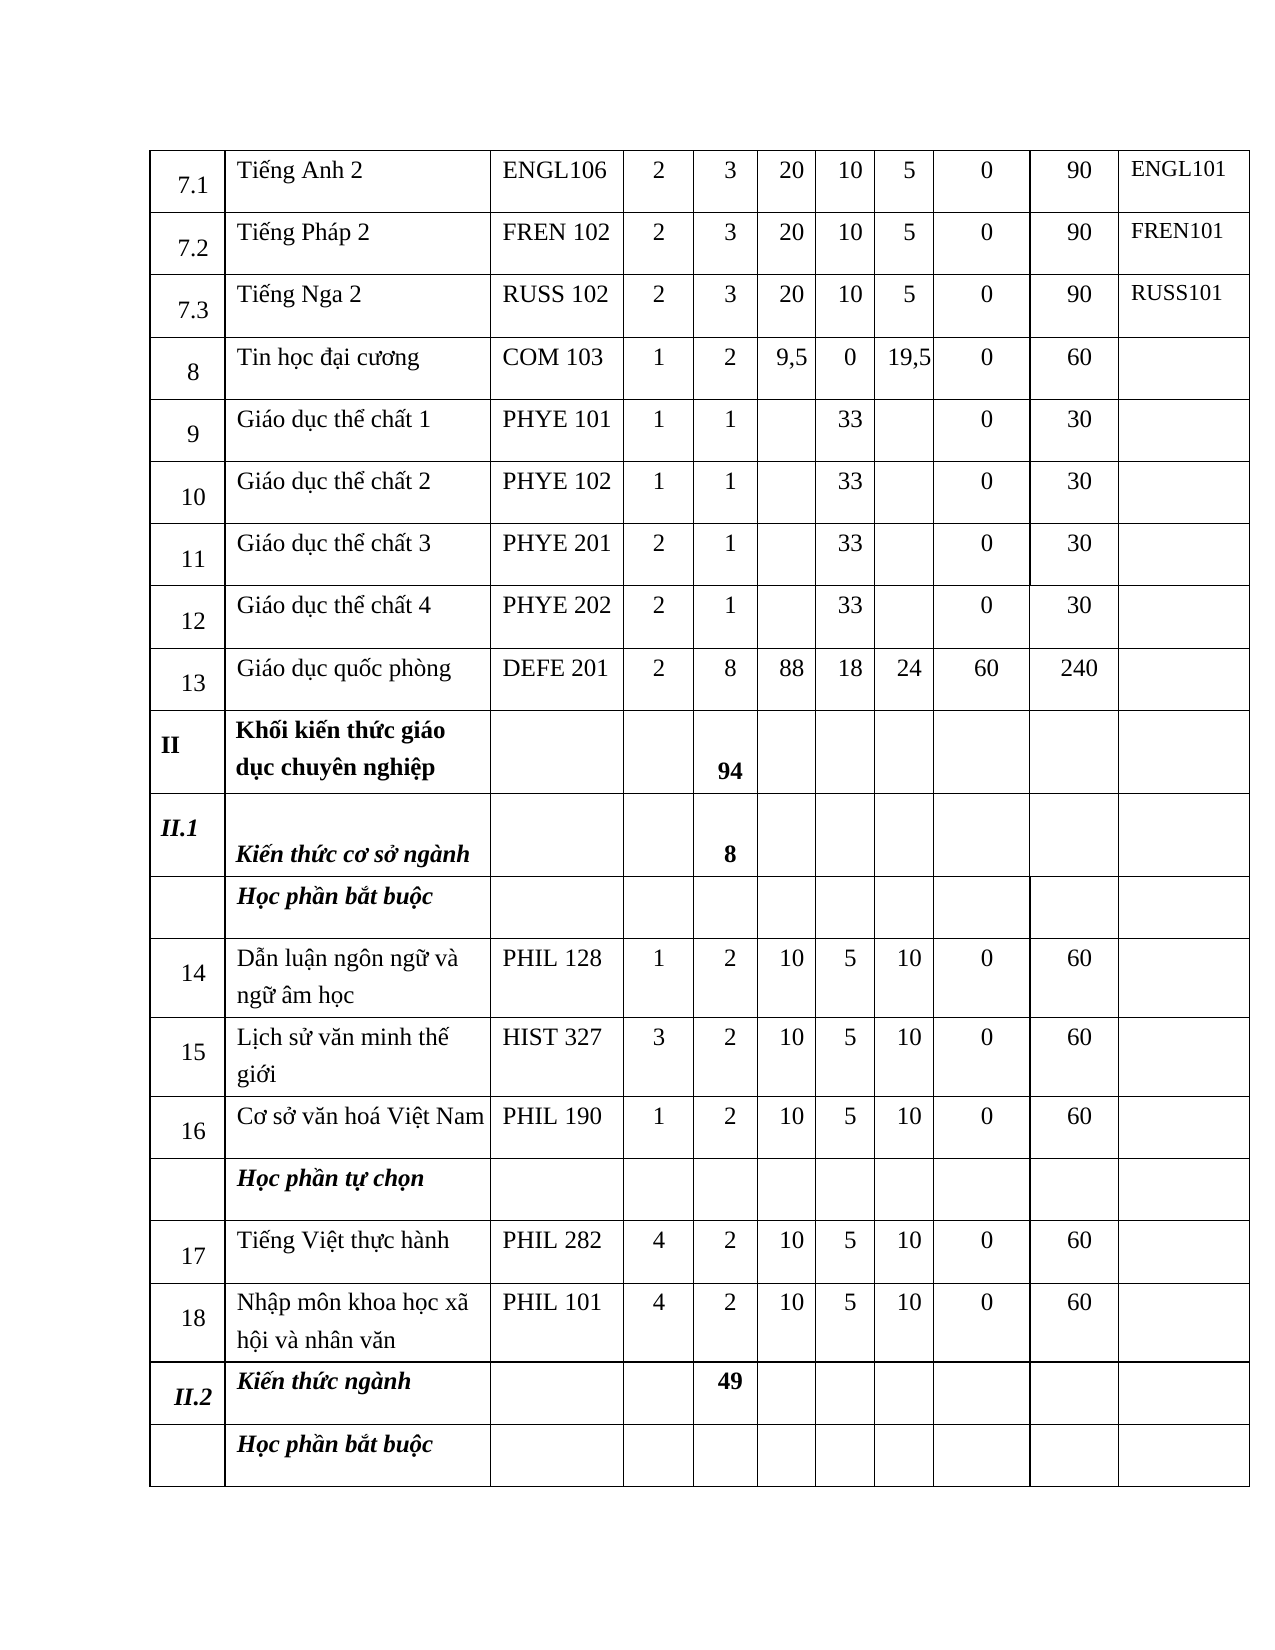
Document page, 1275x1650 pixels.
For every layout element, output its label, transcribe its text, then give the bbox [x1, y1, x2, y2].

table_cell [694, 1159, 757, 1220]
table_cell 2 [694, 338, 757, 399]
table_cell RUSS 102 [491, 275, 623, 337]
table_cell [934, 711, 1029, 793]
table_cell [758, 462, 815, 523]
table_cell [758, 586, 815, 647]
table_cell 10 [758, 1221, 815, 1282]
table_cell 1 [624, 1097, 693, 1158]
table_cell Học phần tự chọn [226, 1159, 490, 1220]
table_cell ENGL106 [491, 151, 623, 212]
table_cell 60 [1031, 1284, 1118, 1361]
table_cell 240 [1030, 649, 1118, 710]
table_cell [151, 877, 224, 938]
table_cell 2 [694, 1018, 757, 1096]
table_cell Tiếng Việt thực hành [226, 1221, 490, 1282]
table_cell 33 [816, 524, 874, 585]
table_cell [1119, 794, 1249, 876]
table_cell 2 [624, 213, 693, 274]
table_cell [491, 1363, 623, 1423]
table_cell [151, 1425, 224, 1486]
table_cell [875, 400, 933, 461]
table_cell [624, 794, 693, 876]
table_cell 1 [624, 338, 693, 399]
table_cell [491, 1425, 623, 1486]
table_cell Cơ sở văn hoá Việt Nam [226, 1097, 490, 1158]
table_cell 60 [934, 649, 1029, 710]
table_cell 10 [875, 1221, 933, 1282]
table_cell 0 [934, 151, 1029, 212]
table_cell 0 [934, 213, 1029, 274]
table_cell [491, 711, 623, 793]
table_cell [875, 711, 933, 793]
table_cell [1119, 1284, 1249, 1361]
table_cell [758, 1425, 815, 1486]
table_cell 0 [934, 400, 1029, 461]
table_cell PHYE 202 [491, 586, 623, 647]
table_cell 3 [694, 275, 757, 337]
table_cell [816, 1425, 874, 1486]
table_cell Dẫn luận ngôn ngữ và ngữ âm học [226, 939, 490, 1017]
table_cell [758, 711, 815, 793]
table_cell 10 [816, 275, 874, 337]
table_cell Tiếng Nga 2 [226, 275, 490, 337]
table_cell [1031, 877, 1118, 938]
table_cell [624, 1425, 693, 1486]
table_cell 5 [875, 151, 933, 212]
table_cell 0 [934, 275, 1029, 337]
table_cell 8 [694, 794, 757, 876]
table_cell 19,5 [875, 338, 933, 399]
table_cell 7.3 [151, 275, 224, 337]
table_cell Học phần bắt buộc [226, 877, 490, 938]
table_cell 30 [1031, 400, 1118, 461]
table_cell PHIL 190 [491, 1097, 623, 1158]
table_cell [1119, 462, 1249, 523]
table_cell 8 [151, 338, 224, 399]
table_cell 1 [694, 524, 757, 585]
table_cell [875, 524, 933, 585]
table_cell [816, 794, 874, 876]
table_cell 9,5 [758, 338, 815, 399]
table_cell [1119, 1097, 1249, 1158]
table_cell [875, 1363, 933, 1423]
table_cell 2 [624, 275, 693, 337]
table_cell 2 [624, 586, 693, 647]
table_cell 5 [875, 213, 933, 274]
table_cell 60 [1031, 939, 1118, 1017]
table_cell Học phần bắt buộc [226, 1425, 490, 1486]
table_cell 12 [151, 586, 224, 647]
table_cell 33 [816, 462, 874, 523]
table_cell [934, 794, 1029, 876]
table_cell [816, 1363, 874, 1423]
table_cell Giáo dục thể chất 1 [226, 400, 490, 461]
table_cell 60 [1031, 1097, 1118, 1158]
table_cell 2 [624, 524, 693, 585]
table_cell 1 [624, 462, 693, 523]
table_cell [1119, 338, 1249, 399]
table_cell [694, 877, 757, 938]
table_cell 0 [934, 1097, 1029, 1158]
table_cell 0 [934, 1018, 1029, 1096]
table_cell 7.1 [151, 151, 224, 212]
table_cell 10 [875, 1018, 933, 1096]
table_cell [491, 1159, 623, 1220]
table_cell [151, 1159, 224, 1220]
table_cell 8 [694, 649, 757, 710]
table_cell [491, 877, 623, 938]
table_cell Giáo dục quốc phòng [226, 649, 490, 710]
table_cell Tin học đại cương [226, 338, 490, 399]
table_cell 7.2 [151, 213, 224, 274]
table_cell 10 [758, 1097, 815, 1158]
table_cell Kiến thức ngành [226, 1363, 490, 1423]
table_cell [934, 1159, 1029, 1220]
table_cell [1119, 1363, 1249, 1423]
table_cell 49 [694, 1363, 757, 1423]
table_cell 33 [816, 586, 874, 647]
table_cell 33 [816, 400, 874, 461]
table_cell PHIL 128 [491, 939, 623, 1017]
table_cell 18 [151, 1284, 224, 1361]
table_cell 5 [816, 1097, 874, 1158]
table_cell 0 [934, 586, 1029, 647]
table_cell Giáo dục thể chất 2 [226, 462, 490, 523]
table_cell [758, 400, 815, 461]
table_cell 20 [758, 151, 815, 212]
table_cell 9 [151, 400, 224, 461]
table_cell RUSS101 [1119, 275, 1249, 337]
table_cell [1119, 586, 1249, 647]
table_cell [875, 586, 933, 647]
table_cell 0 [934, 338, 1029, 399]
table_cell Giáo dục thể chất 3 [226, 524, 490, 585]
table_cell DEFE 201 [491, 649, 623, 710]
table_cell 90 [1031, 275, 1118, 337]
table_cell [1119, 1221, 1249, 1282]
table_cell [875, 794, 933, 876]
table_cell COM 103 [491, 338, 623, 399]
table_cell 5 [816, 939, 874, 1017]
table_cell 2 [694, 1221, 757, 1282]
table_cell [816, 877, 874, 938]
table_cell 0 [934, 1284, 1029, 1361]
table_cell 4 [624, 1221, 693, 1282]
table_cell 1 [694, 586, 757, 647]
table_cell 1 [694, 400, 757, 461]
table_cell [1031, 1425, 1118, 1486]
table_cell 3 [694, 151, 757, 212]
table_cell [758, 794, 815, 876]
table_cell 4 [624, 1284, 693, 1361]
table_cell PHIL 101 [491, 1284, 623, 1361]
table_cell [934, 1363, 1029, 1423]
table_cell Nhập môn khoa học xã hội và nhân văn [226, 1284, 490, 1361]
table_cell [1119, 939, 1249, 1017]
table_cell 5 [875, 275, 933, 337]
table_cell 60 [1031, 1018, 1118, 1096]
table_cell 30 [1031, 462, 1118, 523]
table_cell 2 [624, 649, 693, 710]
table_cell FREN101 [1119, 213, 1249, 274]
table_cell 30 [1030, 586, 1118, 647]
table_cell 2 [624, 151, 693, 212]
table_cell [758, 1363, 815, 1423]
table_cell [1030, 711, 1118, 793]
table_cell [1119, 711, 1249, 793]
table_cell [694, 1425, 757, 1486]
table_cell 20 [758, 275, 815, 337]
table_cell 14 [151, 939, 224, 1017]
table_cell [1119, 877, 1249, 938]
table_cell PHIL 282 [491, 1221, 623, 1282]
table_cell 10 [875, 1284, 933, 1361]
table_cell 5 [816, 1284, 874, 1361]
table_cell 94 [694, 711, 757, 793]
table_cell 10 [758, 939, 815, 1017]
table_cell 10 [816, 213, 874, 274]
table_cell 16 [151, 1097, 224, 1158]
table_cell 17 [151, 1221, 224, 1282]
table_cell II.2 [151, 1363, 224, 1423]
table_cell ENGL101 [1119, 151, 1249, 212]
table_cell 18 [816, 649, 874, 710]
table_cell 60 [1031, 338, 1118, 399]
table_cell HIST 327 [491, 1018, 623, 1096]
table_cell Lịch sử văn minh thế giới [226, 1018, 490, 1096]
table_cell 0 [934, 939, 1029, 1017]
table_cell PHYE 102 [491, 462, 623, 523]
table_cell [816, 711, 874, 793]
table_cell Giáo dục thể chất 4 [226, 586, 490, 647]
table_cell [624, 1363, 693, 1423]
table_cell [491, 794, 623, 876]
table_cell [934, 877, 1029, 938]
table_cell [1119, 1018, 1249, 1096]
table_cell 11 [151, 524, 224, 585]
table_cell [1119, 524, 1249, 585]
table_cell 10 [816, 151, 874, 212]
table_cell [624, 711, 693, 793]
table_cell 10 [151, 462, 224, 523]
table_cell [624, 877, 693, 938]
table_cell [875, 462, 933, 523]
table_cell 0 [934, 524, 1029, 585]
table_cell 20 [758, 213, 815, 274]
table_cell [758, 524, 815, 585]
table_cell 1 [624, 400, 693, 461]
table_cell 88 [758, 649, 815, 710]
table_cell 30 [1031, 524, 1118, 585]
table_cell [875, 1425, 933, 1486]
table_cell [875, 1159, 933, 1220]
table_cell [934, 1425, 1029, 1486]
table_cell 24 [875, 649, 933, 710]
table_cell 2 [694, 1097, 757, 1158]
table_cell [758, 1159, 815, 1220]
table_cell [758, 877, 815, 938]
table_cell II.1 [151, 794, 224, 876]
table_cell [1119, 649, 1249, 710]
table_cell 13 [151, 649, 224, 710]
table_cell [875, 877, 933, 938]
table_cell [1119, 1159, 1249, 1220]
table_cell [816, 1159, 874, 1220]
table_cell 3 [624, 1018, 693, 1096]
table_cell 15 [151, 1018, 224, 1096]
table_cell 0 [934, 462, 1029, 523]
table_cell [624, 1159, 693, 1220]
table_cell Khối kiến thức giáo dục chuyên nghiệp [226, 711, 490, 793]
table_cell Kiến thức cơ sở ngành [226, 794, 490, 876]
table_cell PHYE 201 [491, 524, 623, 585]
table_cell FREN 102 [491, 213, 623, 274]
table_cell 0 [934, 1221, 1029, 1282]
table_cell Tiếng Anh 2 [226, 151, 490, 212]
table_cell 10 [875, 1097, 933, 1158]
table_cell [1119, 400, 1249, 461]
table_cell 3 [694, 213, 757, 274]
table_cell Tiếng Pháp 2 [226, 213, 490, 274]
table_cell 10 [875, 939, 933, 1017]
table_cell [1119, 1425, 1249, 1486]
table_cell 5 [816, 1018, 874, 1096]
table_cell 10 [758, 1018, 815, 1096]
table_cell [1031, 1159, 1118, 1220]
table_cell 90 [1031, 151, 1118, 212]
table_cell 60 [1031, 1221, 1118, 1282]
table_cell 5 [816, 1221, 874, 1282]
table_cell PHYE 101 [491, 400, 623, 461]
table_cell II [151, 711, 224, 793]
table_cell 0 [816, 338, 874, 399]
table_cell 90 [1031, 213, 1118, 274]
table_cell 1 [694, 462, 757, 523]
table_cell 2 [694, 1284, 757, 1361]
table_cell 10 [758, 1284, 815, 1361]
table_cell 2 [694, 939, 757, 1017]
table_cell [1030, 794, 1118, 876]
table_cell 1 [624, 939, 693, 1017]
table_cell [1031, 1363, 1118, 1423]
